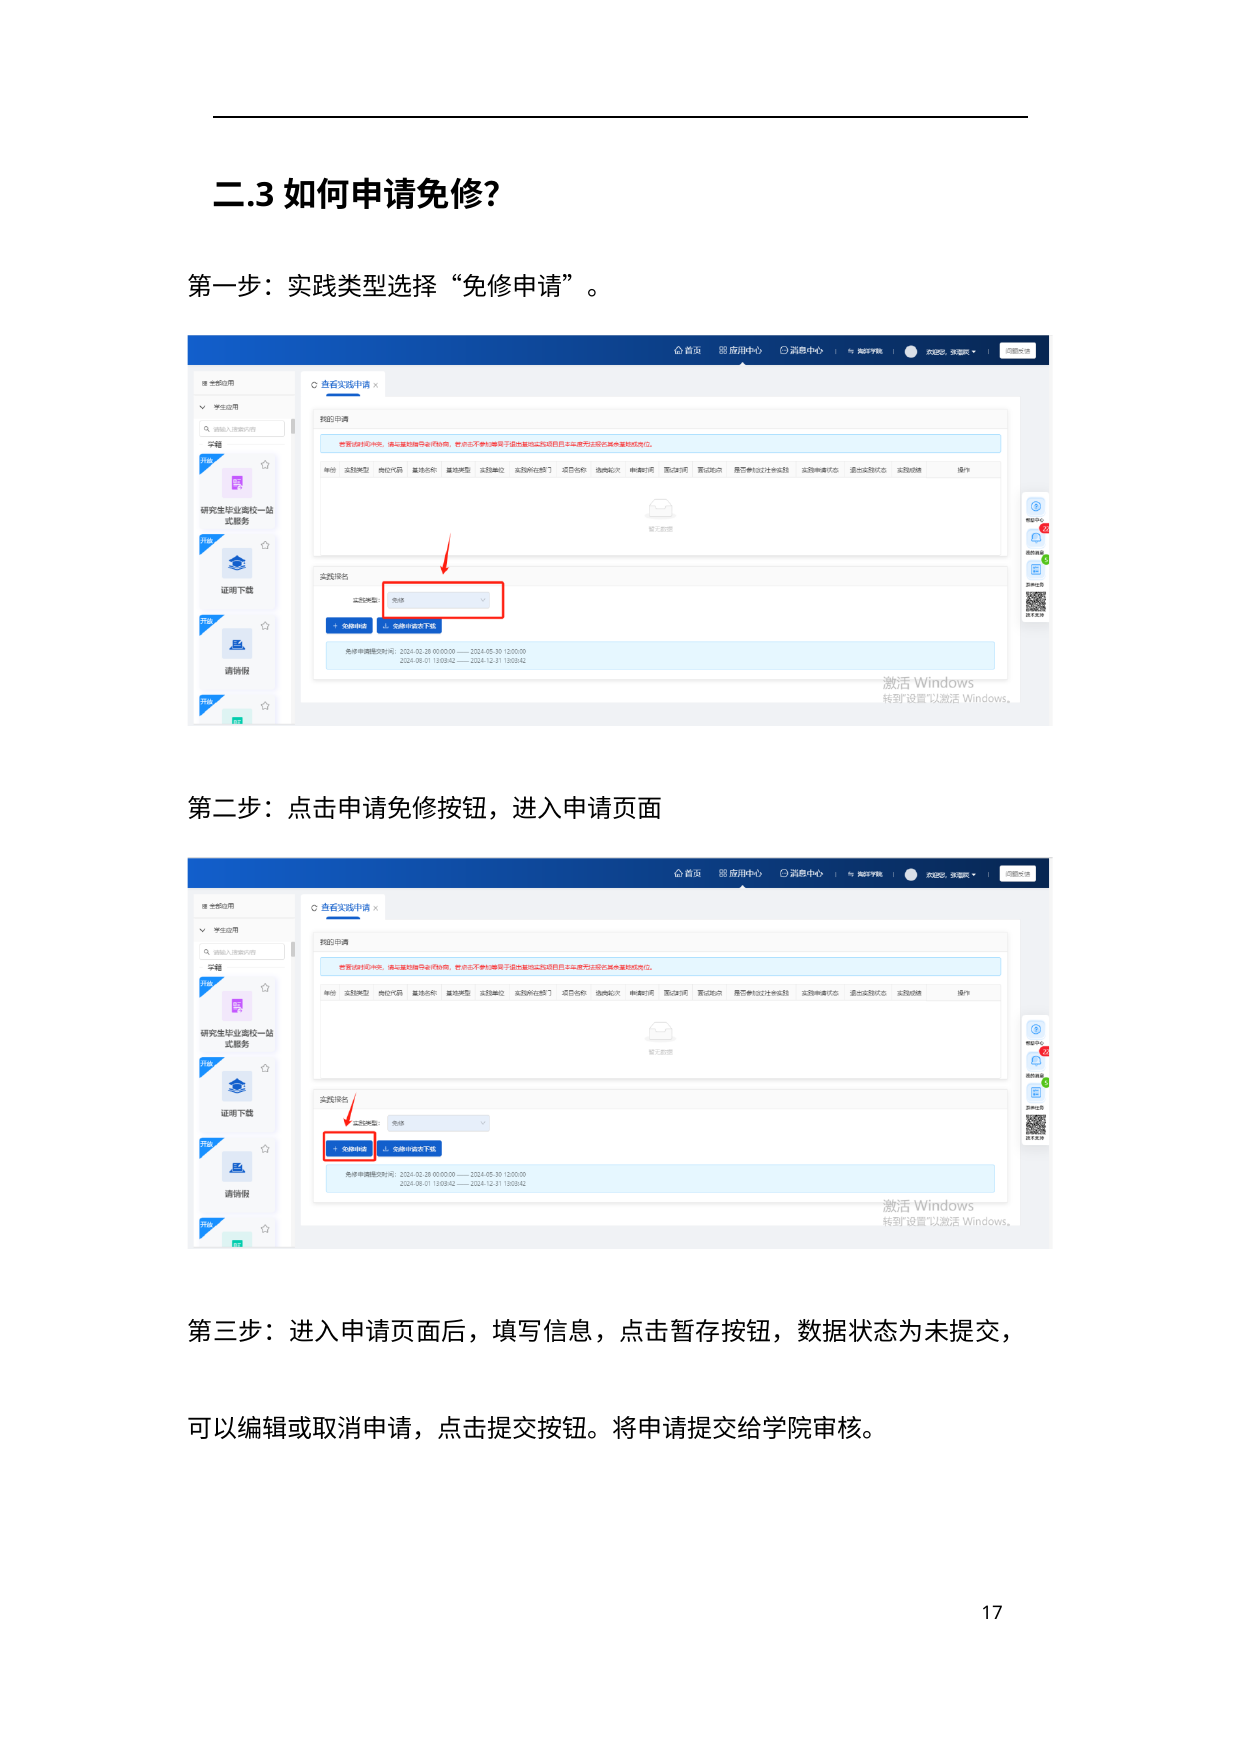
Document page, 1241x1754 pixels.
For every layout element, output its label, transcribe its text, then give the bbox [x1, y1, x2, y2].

text 第三步：进入申请页面后，填写信息，点击暂存按钮，数据状态为未提交，可以编辑或取消申请，点击提交按钮。将申请提交给学院审核。 [187, 1297, 1028, 1459]
text 第二步：点击申请免修按钮，进入申请页面 [187, 774, 1028, 839]
picture [187, 335, 1053, 726]
text 第一步：实践类型选择“免修申请”。 [187, 252, 1028, 317]
picture [187, 857, 1053, 1249]
subtitle 如何申请免修？ [212, 160, 1028, 225]
